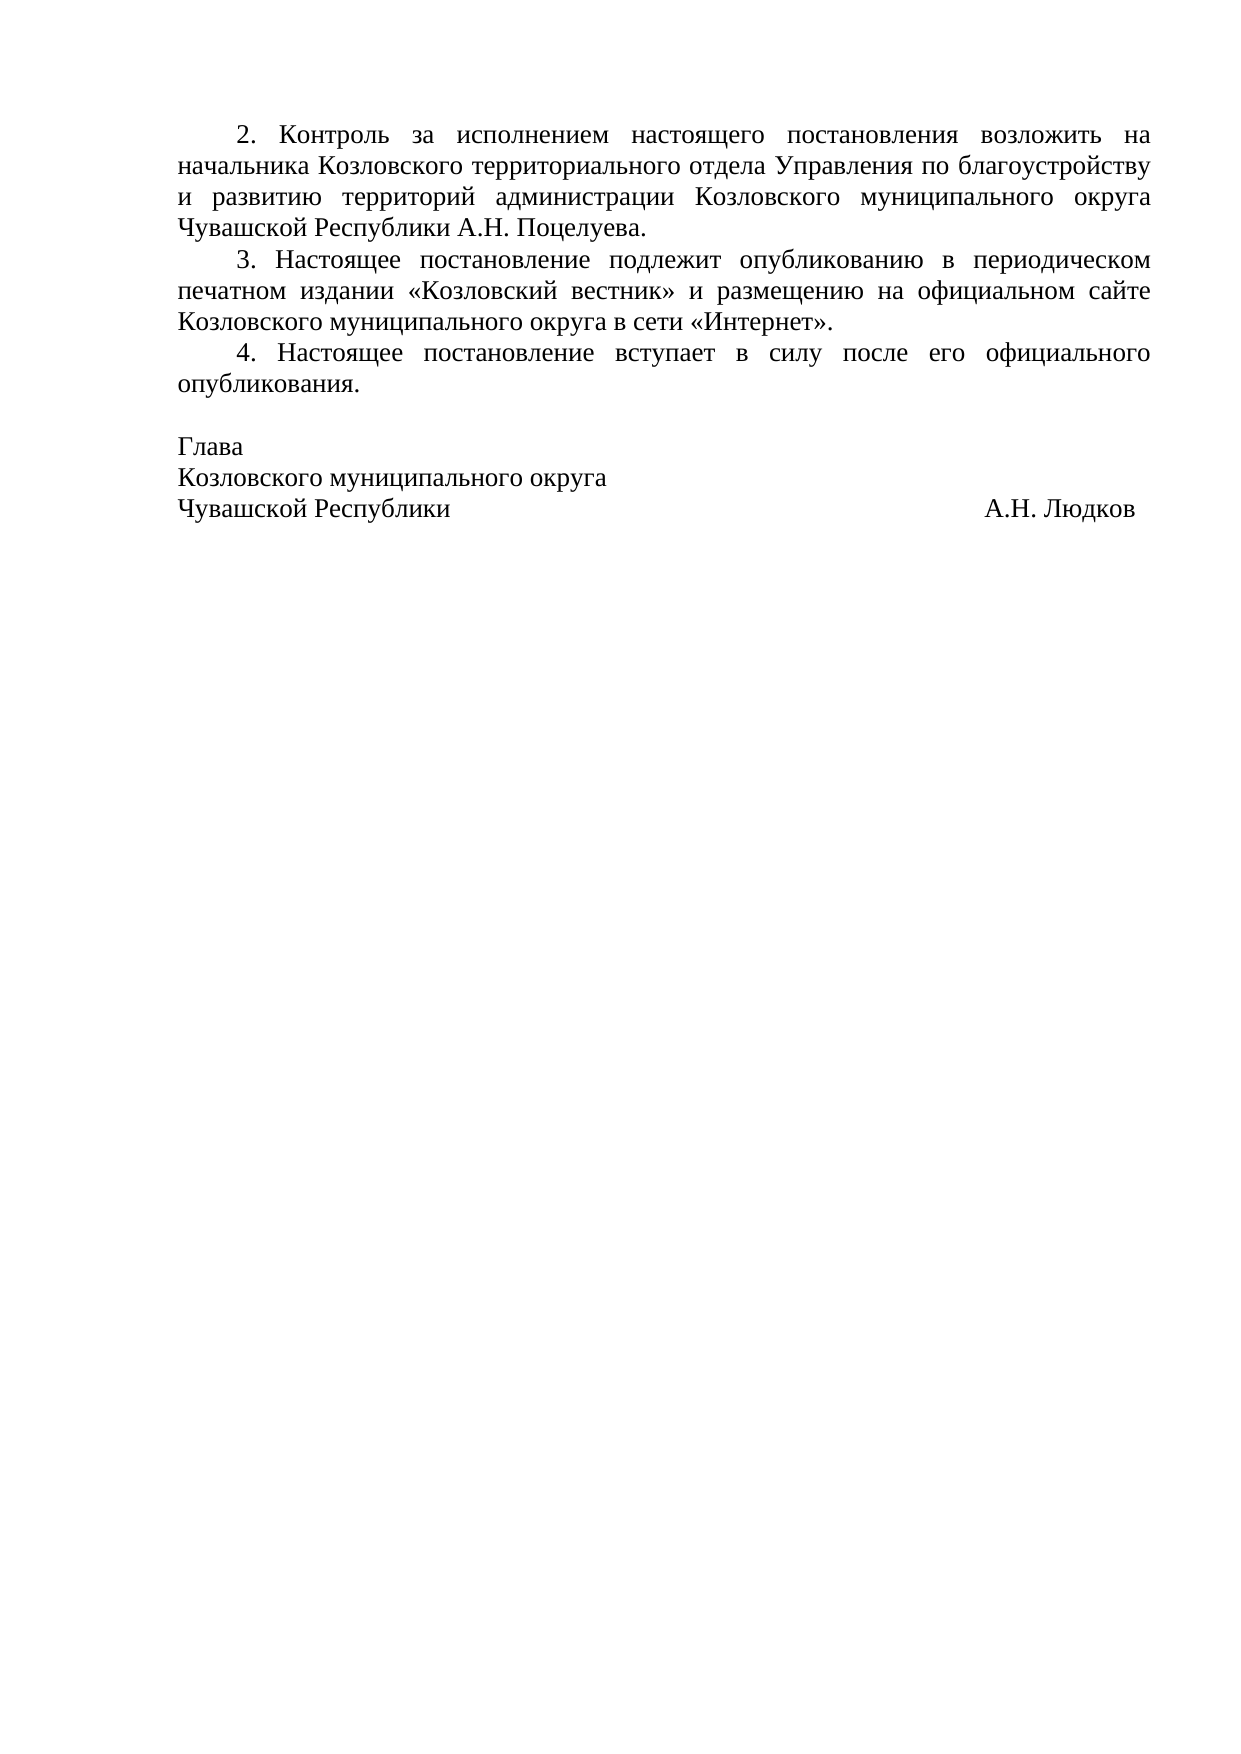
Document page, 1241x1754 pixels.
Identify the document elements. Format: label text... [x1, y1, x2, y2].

text Глава [177, 429, 1152, 461]
text 3. Настоящее постановление подлежит опубликованию в периодическом печатном издании «Козловский вестник» и размещению на официальном сайте Козловского муниципального округа в сети «Интернет». [177, 243, 1152, 336]
text Чувашской Республики А.Н. Людков [177, 492, 1152, 523]
text 2. Контроль за исполнением настоящего постановления возложить на начальника Козловского территориального отдела Управления по благоустройству и развитию территорий администрации Козловского муниципального округа Чувашской Республики А.Н. Поцелуева. [177, 118, 1152, 243]
text Козловского муниципального округа [177, 461, 1152, 492]
text 4. Настоящее постановление вступает в силу после его официального опубликования. [177, 336, 1152, 398]
